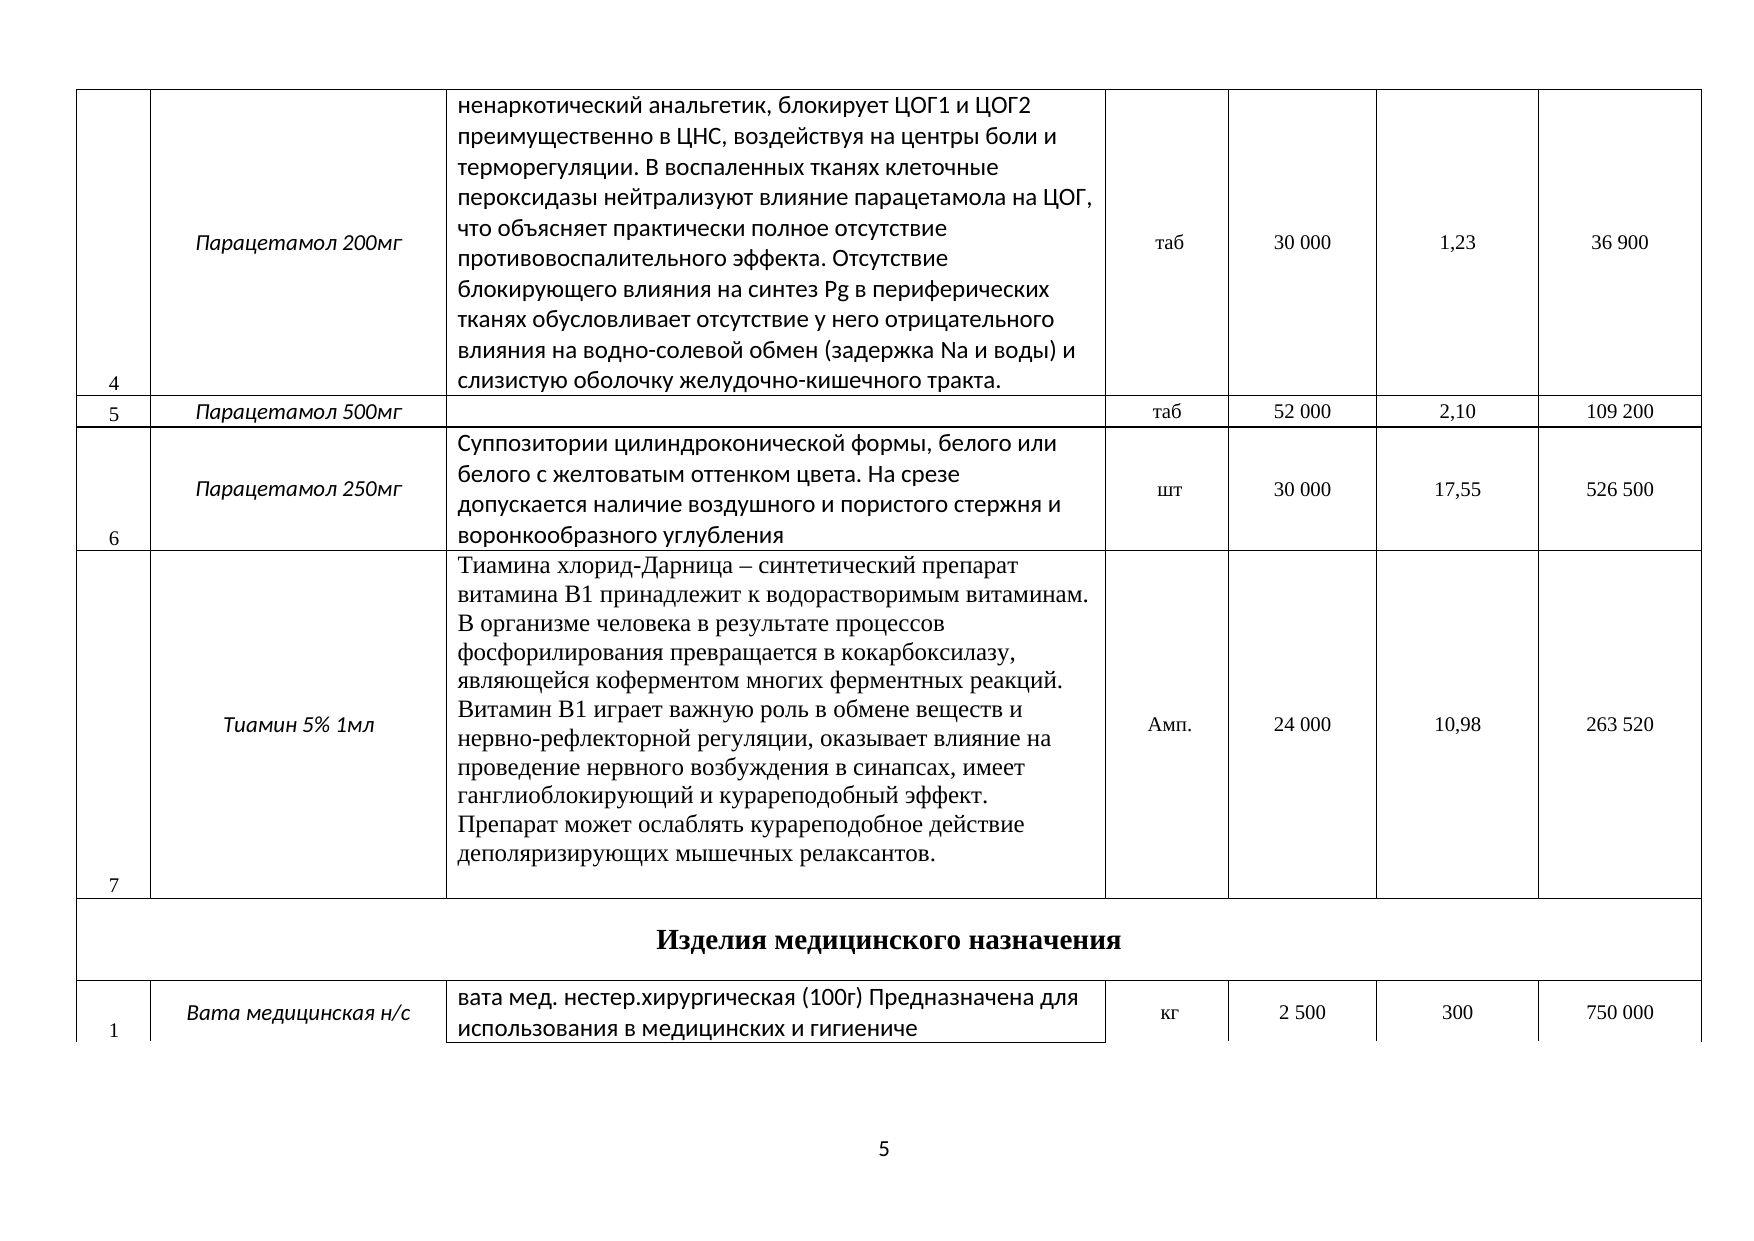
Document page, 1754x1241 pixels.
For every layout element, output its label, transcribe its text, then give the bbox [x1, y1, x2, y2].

table_cell 6 [77, 428, 150, 549]
table_cell 30 000 [1229, 428, 1376, 549]
table_cell вата мед. нестер.хирургическая (100г) Предназначена для использования в медицинских и гигиениче [447, 981, 1105, 1042]
table_cell 109 200 [1539, 396, 1701, 426]
table_cell 52 000 [1229, 396, 1376, 426]
table_cell 300 [1376, 981, 1539, 1042]
table_cell 30 000 [1229, 90, 1376, 395]
table_cell 24 000 [1229, 551, 1376, 897]
table_cell ненаркотический анальгетик, блокирует ЦОГ1 и ЦОГ2 преимущественно в ЦНС, воздействуя на центры боли и терморегуляции. В воспаленных тканях клеточные пероксидазы нейтрализуют влияние парацетамола на ЦОГ, что объясняет практически полное отсутствие противовоспалительного эффекта. Отсутствие блокирующего влияния на синтез Pg в периферических тканях обусловливает отсутствие у него отрицательного влияния на водно-солевой обмен (задержка Na и воды) и слизистую оболочку желудочно-кишечного тракта. [447, 90, 1105, 395]
table_cell 5 [77, 396, 150, 426]
table_cell 4 [77, 90, 150, 395]
table_cell 1 [77, 981, 151, 1042]
table_cell Cуппозитории цилиндроконической формы, белого или белого с желтоватым оттенком цвета. На срезе допускается наличие воздушного и пористого стержня и воронкообразного углубления [447, 428, 1105, 549]
table_cell Тиамин 5% 1мл [151, 551, 446, 897]
table_cell Вата медицинская н/с [151, 981, 446, 1042]
table_cell Изделия медицинского назначения [77, 899, 1701, 980]
table_cell Парацетамол 200мг [151, 90, 446, 395]
table_cell 36 900 [1539, 90, 1701, 395]
table_cell Тиамина хлорид-Дарница – синтетический препарат витамина В1 принадлежит к водорастворимым витаминам. В организме человека в результате процессов фосфорилирования превращается в кокарбоксилазу, являющейся коферментом многих ферментных реакций. Витамин В1 играет важную роль в обмене веществ и нервно-рефлекторной регуляции, оказывает влияние на проведение нервного возбуждения в синапсах, имеет ганглиоблокирующий и курареподобный эффект. Препарат может ослаблять курареподобное действие деполяризирующих мышечных релаксантов. [447, 551, 1105, 897]
table_cell Парацетамол 500мг [151, 396, 446, 426]
table_cell 1,23 [1377, 90, 1538, 395]
table_cell 10,98 [1377, 551, 1538, 897]
table_cell 7 [77, 551, 150, 897]
table_cell Амп. [1106, 551, 1228, 897]
table_cell кг [1106, 981, 1228, 1042]
table_cell 750 000 [1539, 981, 1701, 1042]
table_cell таб [1106, 90, 1228, 395]
table_cell Парацетамол 250мг [151, 428, 446, 549]
table_cell шт [1106, 428, 1228, 549]
table_cell 526 500 [1539, 428, 1701, 549]
table_cell 2 500 [1229, 981, 1376, 1042]
table_cell [447, 396, 1105, 426]
table_cell 263 520 [1539, 551, 1701, 897]
table_cell 17,55 [1377, 428, 1538, 549]
table_cell таб [1106, 396, 1228, 426]
table_cell 2,10 [1377, 396, 1538, 426]
